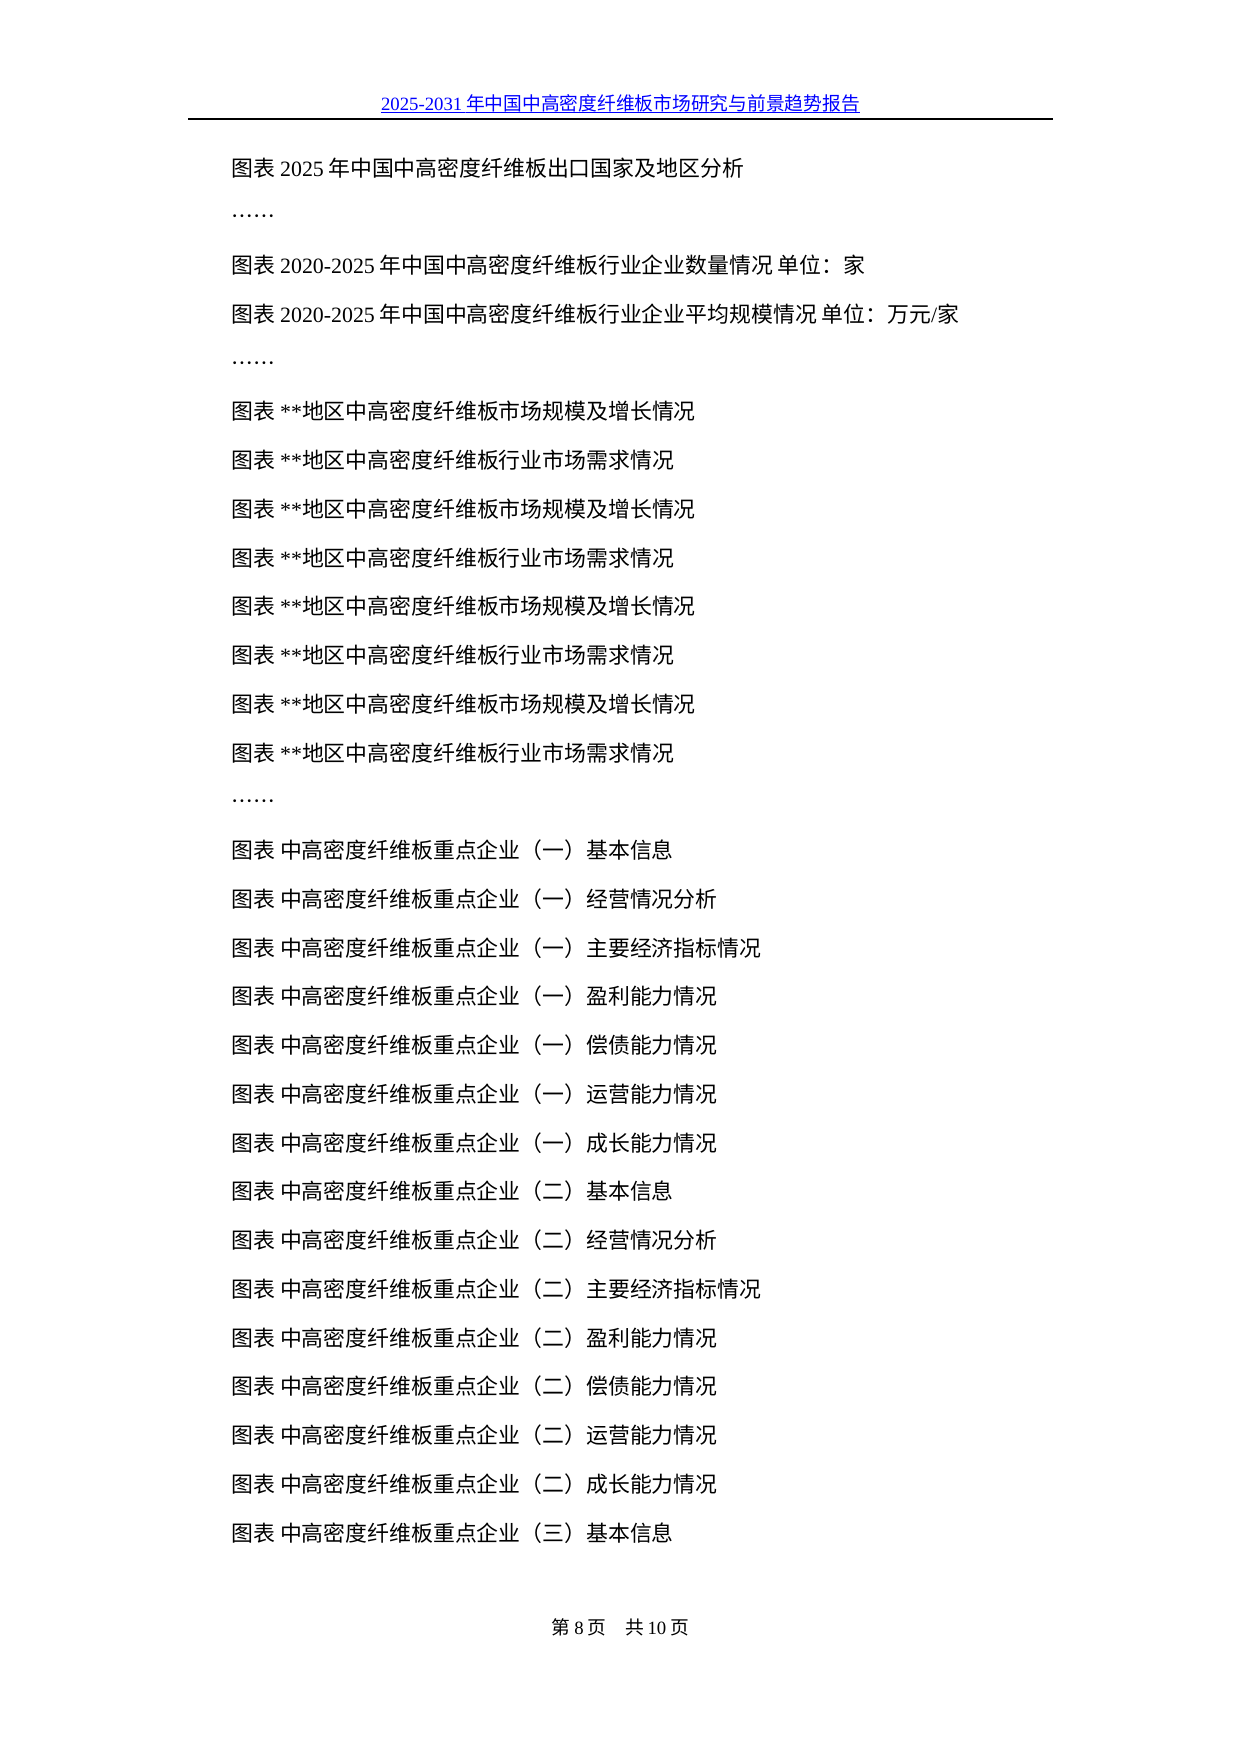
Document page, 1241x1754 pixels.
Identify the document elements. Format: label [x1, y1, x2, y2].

text [187, 150, 1053, 1548]
